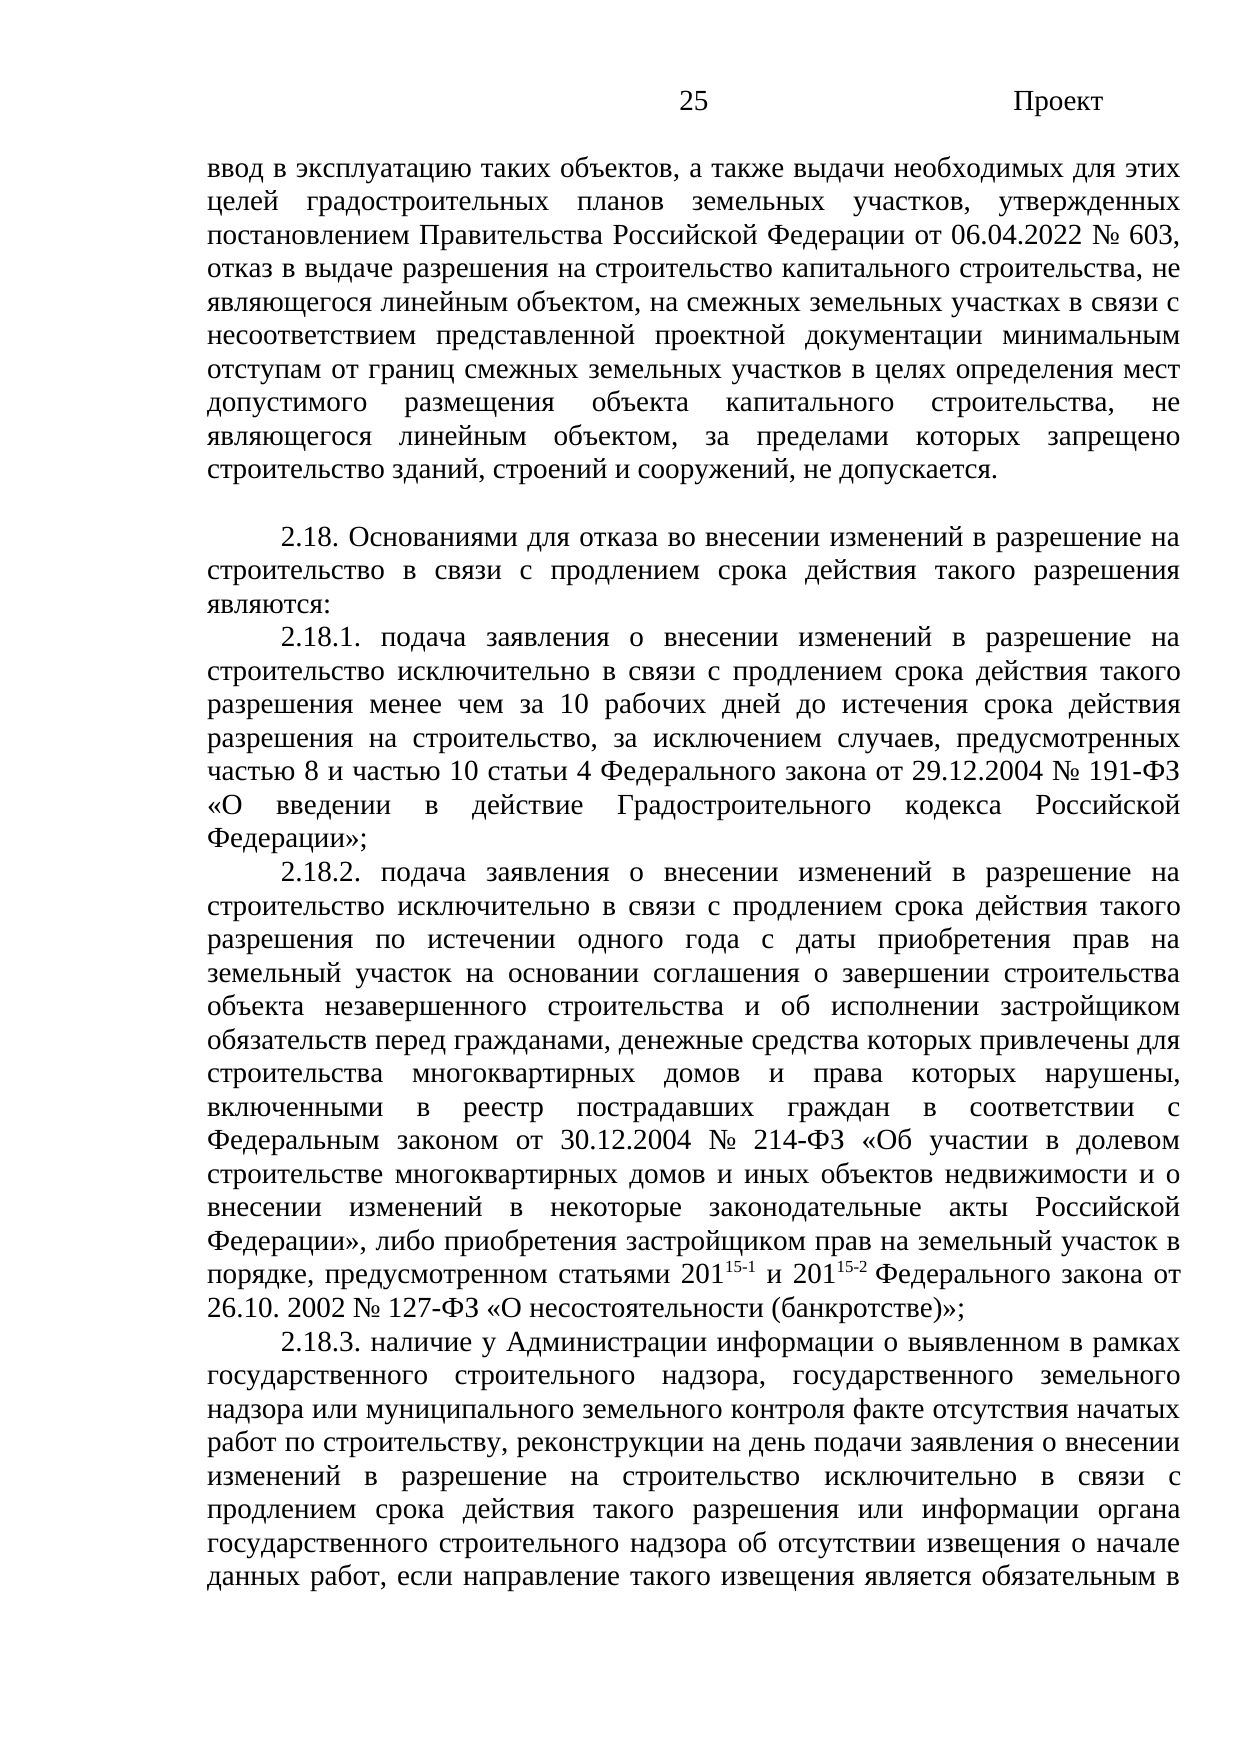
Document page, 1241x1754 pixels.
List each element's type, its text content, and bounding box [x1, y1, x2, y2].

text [207, 1324, 1181, 1592]
text 2.18. Основаниями для отказа во внесении изменений в разрешение на строительство в связи с продлением срока действия такого разрешения являются: [207, 519, 1181, 619]
text 2.18.1. подача заявления о внесении изменений в разрешение на строительство исключительно в связи с продлением срока действия такого разрешения менее чем за 10 рабочих дней до истечения срока действия разрешения на строительство, за исключением случаев, предусмотренных частью 8 и частью 10 статьи 4 Федерального закона от 29.12.2004 № 191-ФЗ «О введении в действие Градостроительного кодекса Российской Федерации»; [207, 619, 1181, 854]
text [207, 150, 1181, 485]
text 2.18.2. подача заявления о внесении изменений в разрешение на строительство исключительно в связи с продлением срока действия такого разрешения по истечении одного года с даты приобретения прав на земельный участок на основании соглашения о завершении строительства объекта незавершенного строительства и об исполнении застройщиком обязательств перед гражданами, денежные средства которых привлечены для строительства многоквартирных домов и права которых нарушены, включенными в реестр пострадавших граждан в соответствии с Федеральным законом от 30.12.2004 № 214-ФЗ «Об участии в долевом строительстве многоквартирных домов и иных объектов недвижимости и о внесении изменений в некоторые законодательные акты Российской Федерации», либо приобретения застройщиком прав на земельный участок в порядке, предусмотренном статьями 20115-1 и 20115-2 Федерального закона от 26.10. 2002 № 127-ФЗ «О несостоятельности (банкротстве)»; [207, 854, 1181, 1324]
